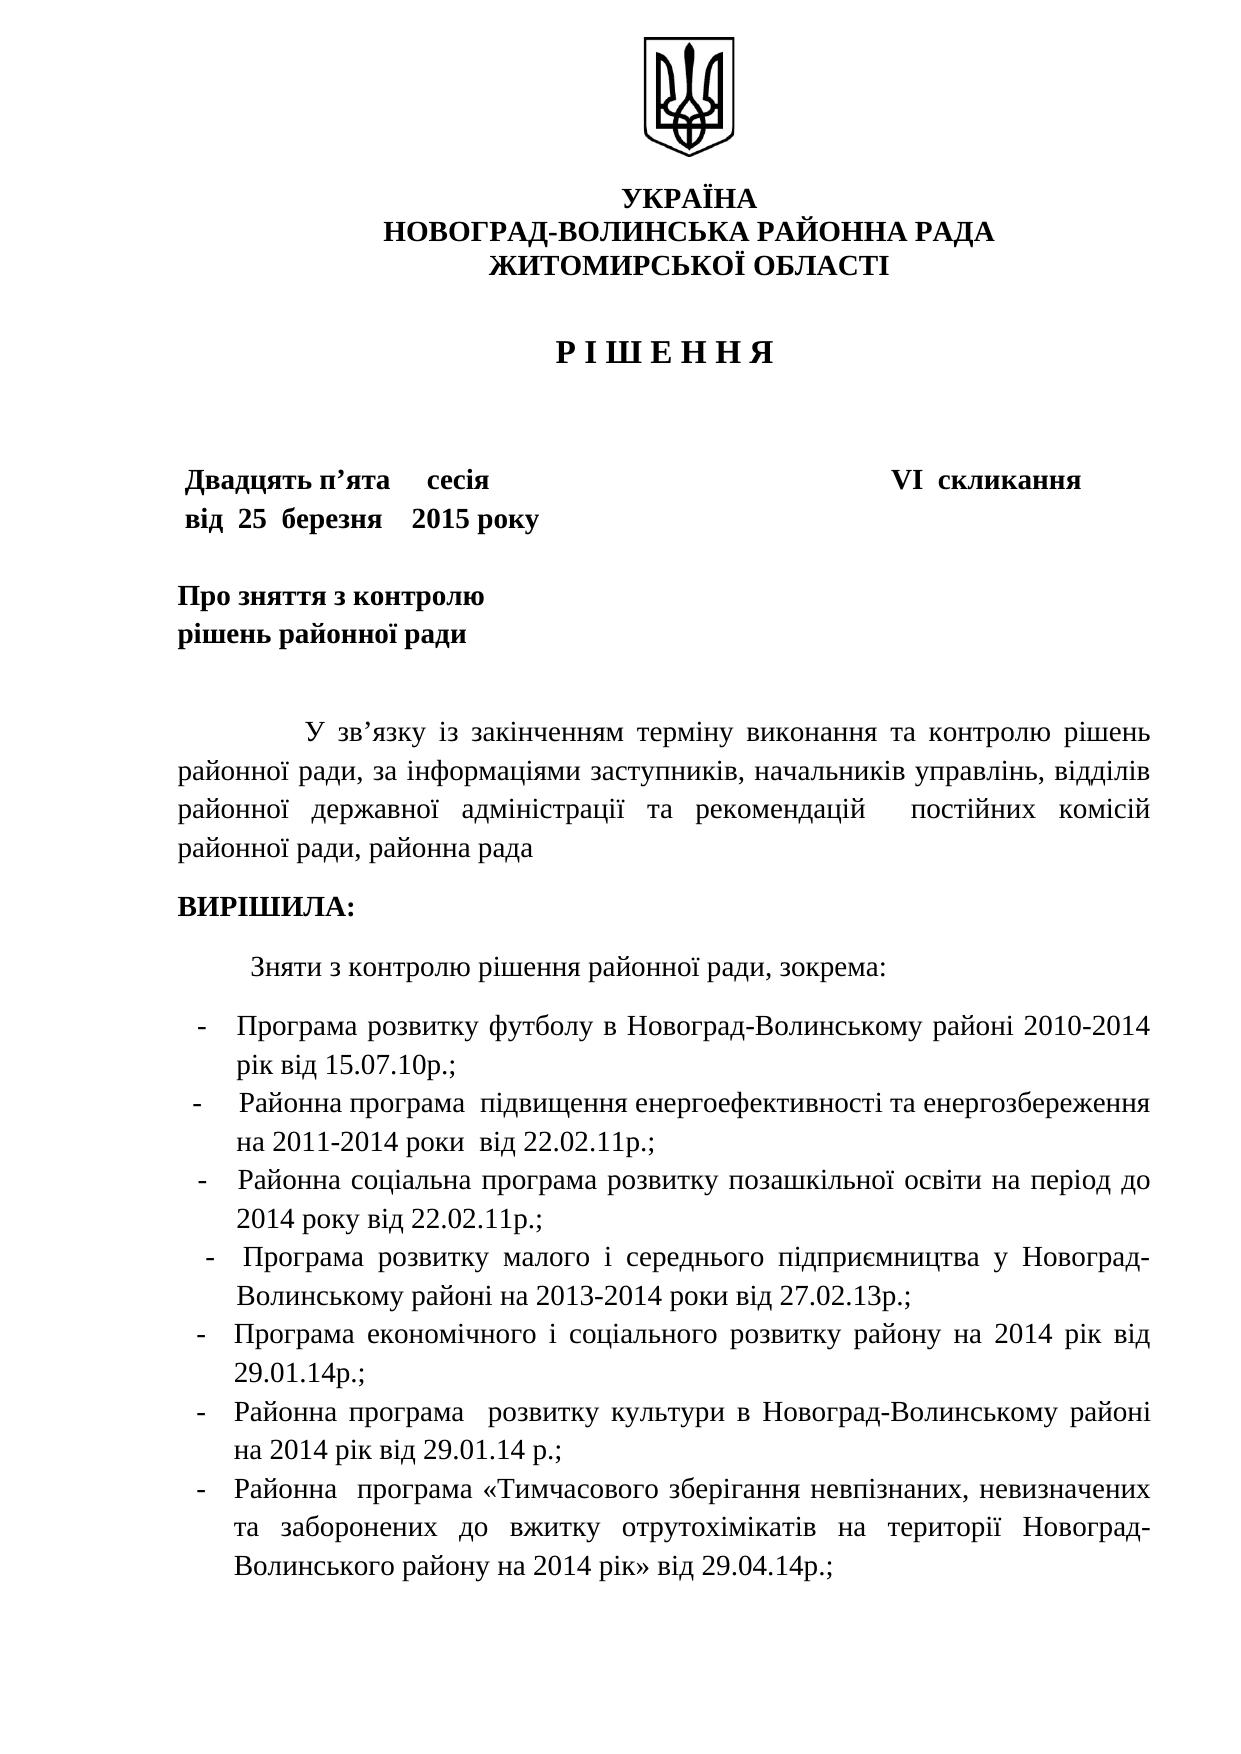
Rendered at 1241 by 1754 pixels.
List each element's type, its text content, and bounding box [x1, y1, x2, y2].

text - Програма розвитку футболу в Новоград-Волинському районі 2010-2014 рік від 15.07.10р.; [177, 1008, 1152, 1080]
text У зв’язку із закінченням терміну виконання та контролю рішень районної ради, за інформаціями заступників, начальників управлінь, відділів районної державної адміністрації та рекомендацій постійних комісій районної ради, районна рада [177, 714, 1152, 864]
list Районна програма розвитку культури в Новоград-Волинському районі на 2014 рік від 29.01.14 р.; [196, 1394, 1152, 1466]
list Програма економічного і соціального розвитку району на 2014 рік від 29.01.14р.; [196, 1317, 1152, 1389]
text - Програма розвитку малого і середнього підприємництва у Новоград-Волинському районі на 2013-2014 роки від 27.02.13р.; [177, 1239, 1152, 1312]
list Районна програма «Тимчасового зберігання невпізнаних, невизначених та заборонених до вжитку отрутохімікатів на території Новоград-Волинського району на 2014 рік» від 29.04.14р.; [196, 1471, 1152, 1581]
text - Районна програма підвищення енергоефективності та енергозбереження на 2011-2014 роки від 22.02.11р.; [177, 1085, 1152, 1157]
text Про зняття з контролю [177, 578, 1152, 612]
text від 25 березня 2015 року [177, 501, 1152, 534]
text ВИРІШИЛА: [177, 889, 1152, 923]
table_cell ЖИТОМИРСЬКОЇ ОБЛАСТІ [177, 248, 1201, 333]
picture [643, 37, 735, 157]
text Двадцять п’ята сесія VІ скликання [177, 462, 1152, 496]
text Р І Ш Е Н Н Я [177, 333, 1152, 371]
table_header [177, 38, 1201, 181]
text рішень районної ради [177, 617, 1152, 650]
text Зняти з контролю рішення районної ради, зокрема: [177, 949, 1152, 982]
table_cell НОВОГРАД-ВОЛИНСЬКА РАЙОННА РАДА [177, 215, 1201, 248]
text - Районна соціальна програма розвитку позашкільної освіти на період до 2014 року від 22.02.11р.; [177, 1162, 1152, 1234]
table_cell УКРАЇНА [177, 181, 1201, 214]
